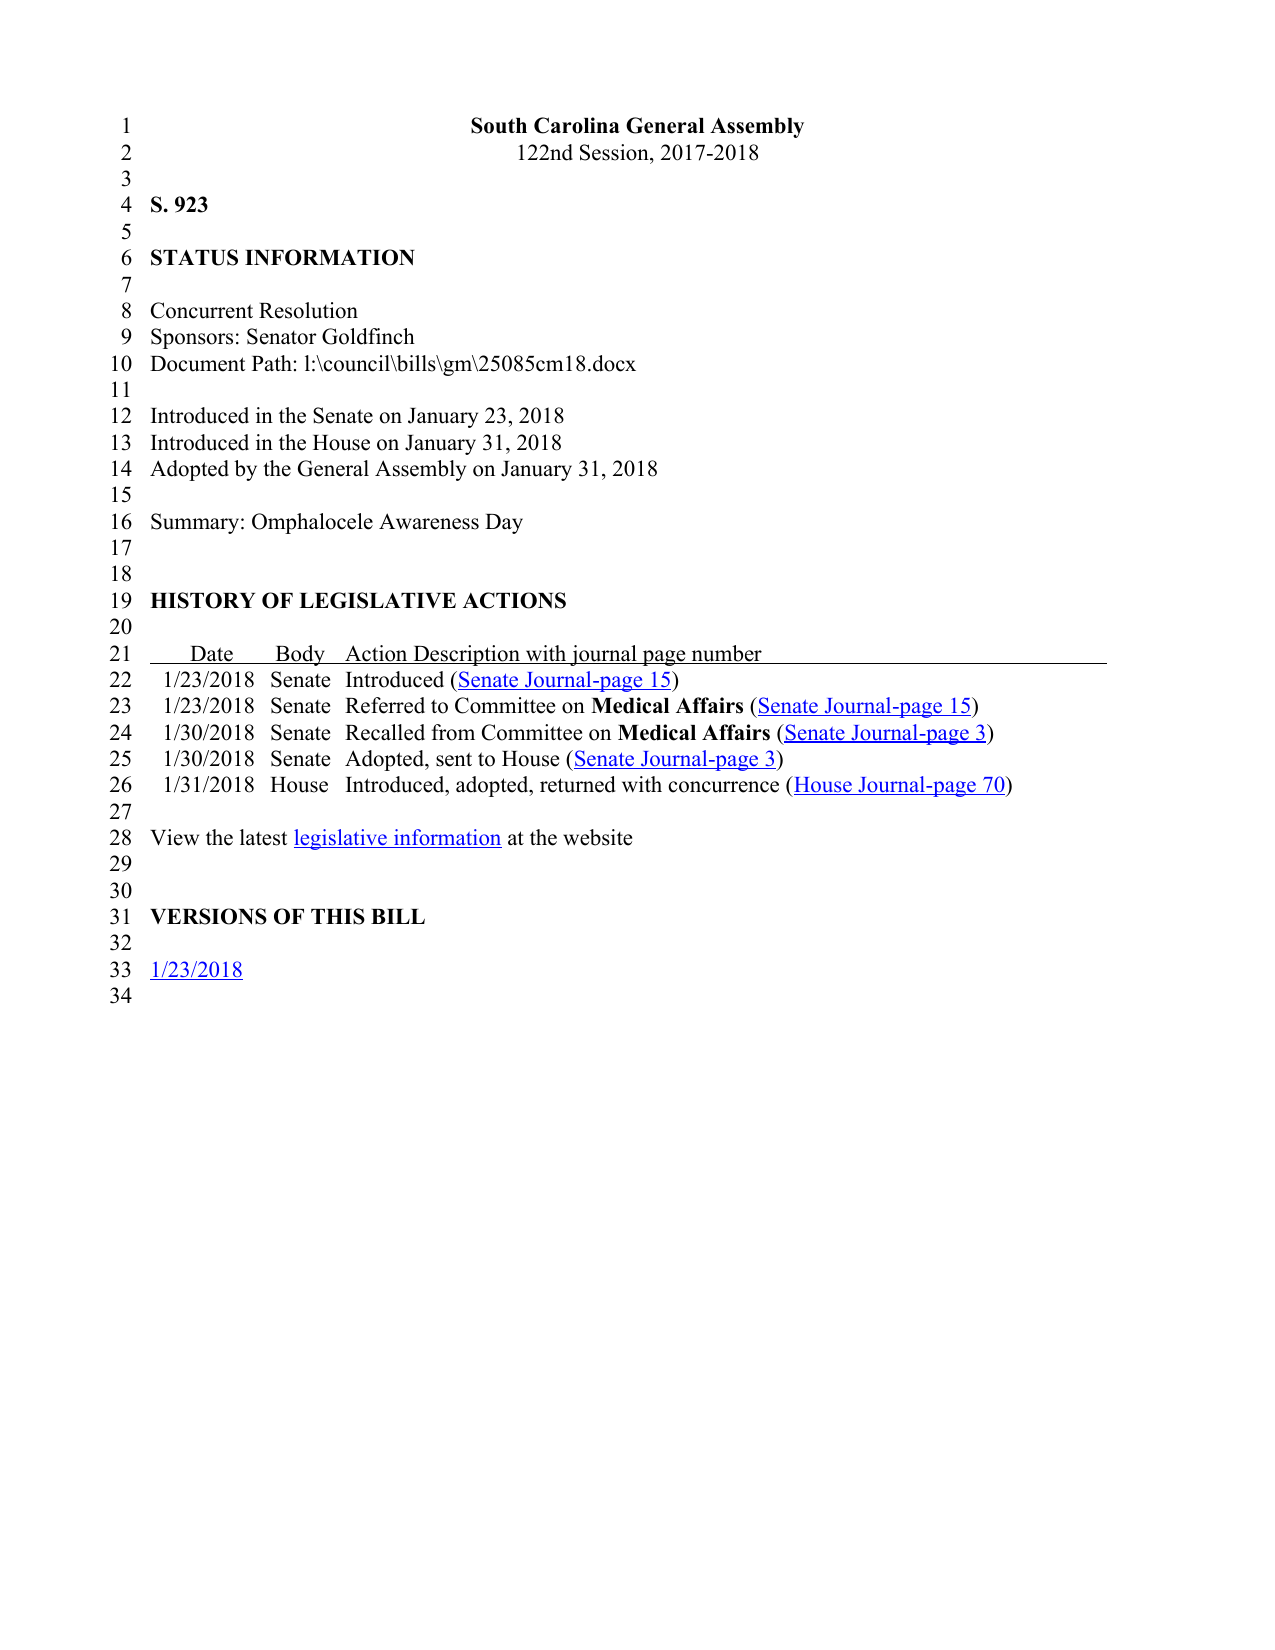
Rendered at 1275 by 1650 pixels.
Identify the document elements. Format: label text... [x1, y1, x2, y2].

text Sponsors: Senator Goldfinch [150, 323, 1125, 350]
text 1/23/2018 Senate Introduced (Senate Journal-page 15) [150, 666, 1125, 692]
text Summary: Omphalocele Awareness Day [150, 508, 1125, 534]
text Concurrent Resolution [150, 297, 1125, 323]
text VERSIONS OF THIS BILL [150, 903, 1125, 929]
text 1/30/2018 Senate Recalled from Committee on Medical Affairs (Senate Journal-page 3) [150, 719, 1125, 745]
text HISTORY OF LEGISLATIVE ACTIONS [150, 587, 1125, 613]
text 122nd Session, 2017-2018 [150, 139, 1125, 165]
text S. 923 [150, 192, 1125, 218]
text 1/23/2018 [150, 956, 1125, 982]
text 1/23/2018 Senate Referred to Committee on Medical Affairs (Senate Journal-page 15) [150, 692, 1125, 719]
text STATUS INFORMATION [150, 244, 1125, 271]
text Introduced in the House on January 31, 2018 [150, 429, 1125, 455]
text Adopted by the General Assembly on January 31, 2018 [150, 455, 1125, 481]
text 1/31/2018 House Introduced, adopted, returned with concurrence (House Journal-page 70) [150, 771, 1125, 798]
text 1/30/2018 Senate Adopted, sent to House (Senate Journal-page 3) [150, 745, 1125, 771]
text Introduced in the Senate on January 23, 2018 [150, 402, 1125, 429]
text View the latest legislative information at the website [150, 824, 1125, 850]
text Date Body Action Description with journal page number [150, 639, 1125, 666]
text South Carolina General Assembly [150, 112, 1125, 139]
text Document Path: l:\council\bills\gm\25085cm18.docx [150, 350, 1125, 376]
